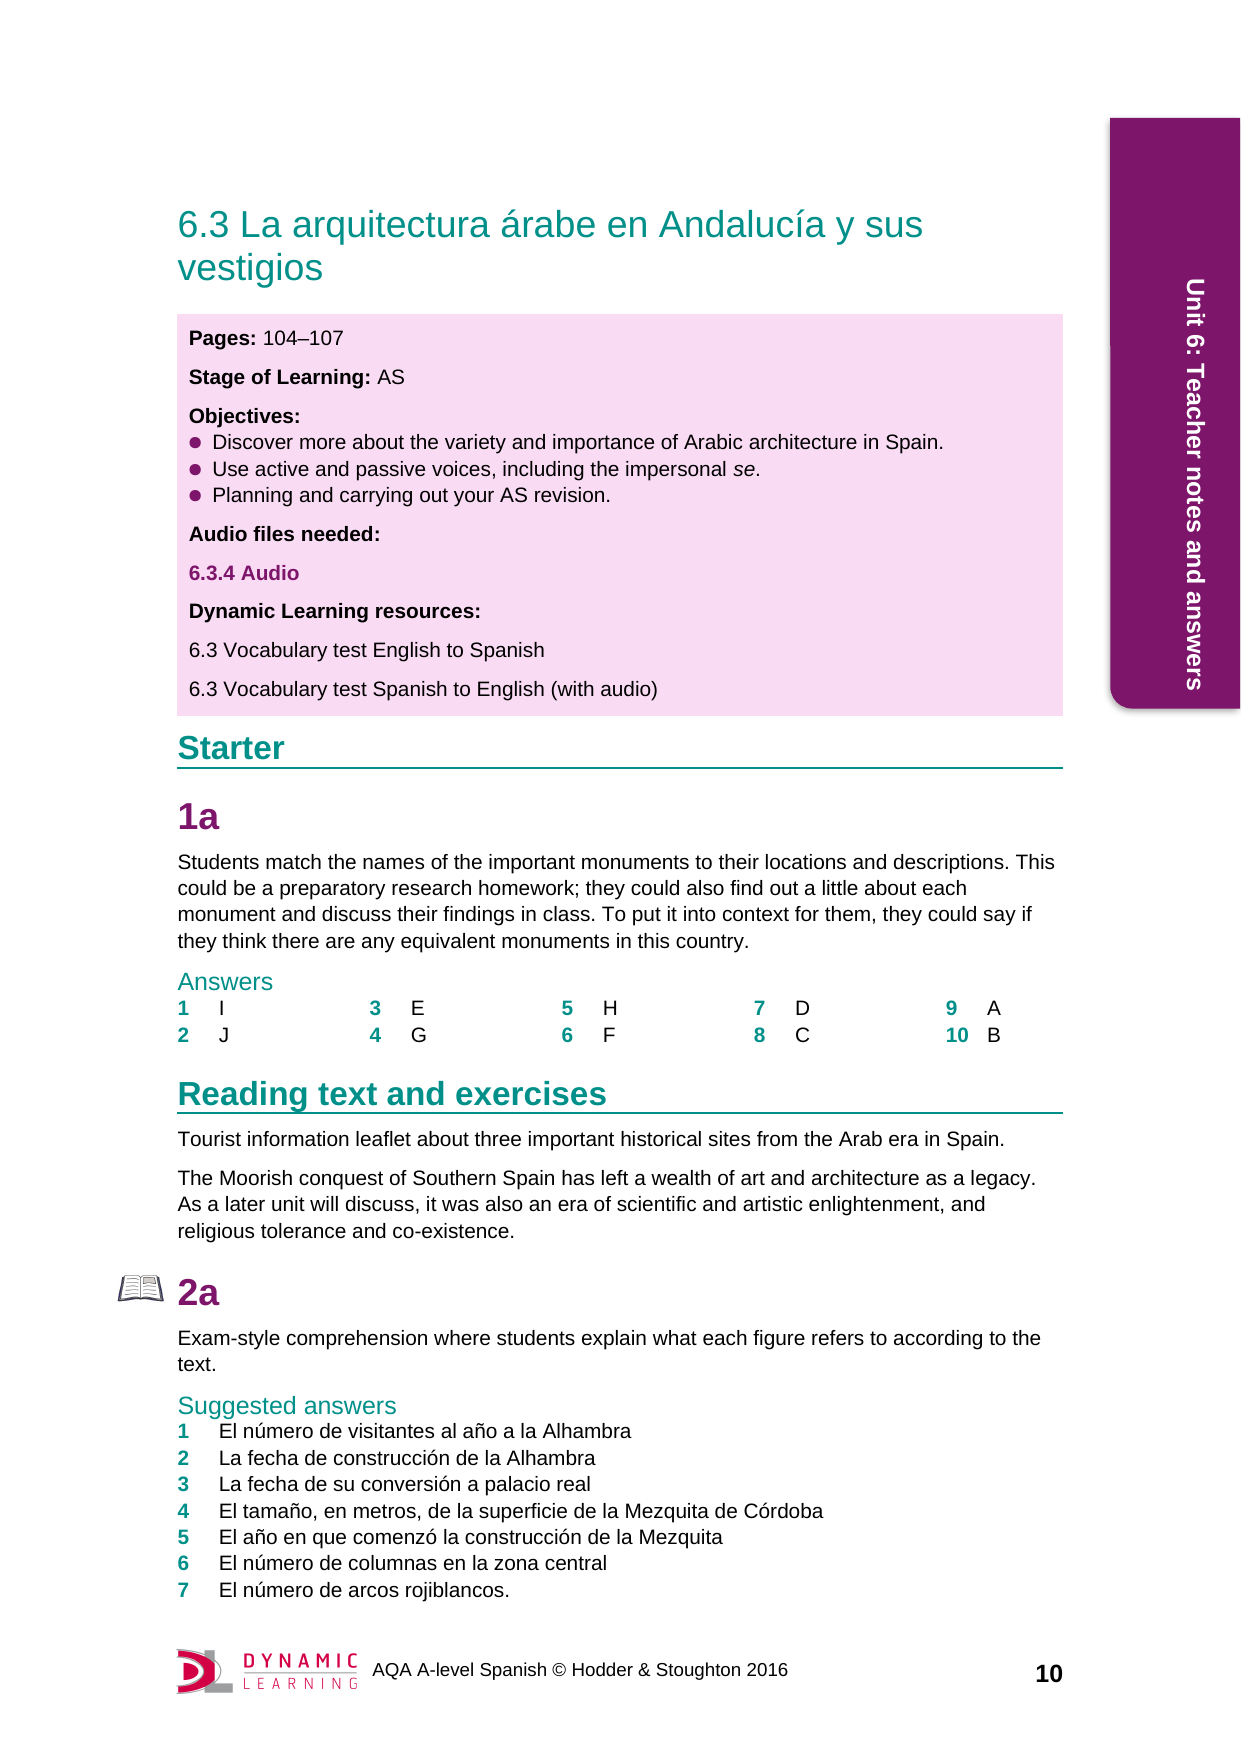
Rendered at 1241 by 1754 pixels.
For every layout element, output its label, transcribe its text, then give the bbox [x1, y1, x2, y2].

text 2a [177, 1270, 1063, 1313]
text 1a [177, 794, 1063, 837]
picture [176, 1649, 357, 1694]
list 4 G [369, 1022, 486, 1046]
list 8 C [753, 1022, 871, 1046]
list 6 El número de columnas en la zona central [177, 1551, 1063, 1575]
text Exam-style comprehension where students explain what each figure refers to according to the text. [177, 1325, 1063, 1376]
list 7 D [753, 996, 871, 1020]
picture [115, 1272, 166, 1304]
list 10 B [946, 1022, 1063, 1046]
list 2 J [177, 1022, 294, 1046]
list 1 I [177, 996, 294, 1020]
text 6.3 La arquitectura árabe en Andalucía y sus vestigios [177, 202, 1063, 288]
list 9 A [946, 996, 1063, 1020]
text Suggested answers [177, 1391, 1063, 1419]
text Starter [177, 728, 1063, 767]
text Tourist information leaflet about three important historical sites from the Arab era in Spain. [177, 1127, 1063, 1151]
table_header Pages: 104–107 Stage of Learning: AS Objectives: Discover more about the variety and importance of Arabic architecture in Spain. Use active and passive voices, including the impersonal se. Planning and carrying out your AS revision. Audio files needed: 6.3.4 Audio Dynamic Learning resources: 6.3 Vocabulary test English to Spanish 6.3 Vocabulary test Spanish to English (with audio) [177, 314, 1063, 716]
list 5 El año en que comenzó la construcción de la Mezquita [177, 1525, 1063, 1549]
text Answers [177, 967, 1063, 996]
list 1 El número de visitantes al año a la Alhambra [177, 1419, 1063, 1443]
text Reading text and exercises [177, 1074, 1063, 1112]
list 3 La fecha de su conversión a palacio real [177, 1472, 1063, 1496]
text The Moorish conquest of Southern Spain has left a wealth of art and architecture as a legacy. As a later unit will discuss, it was also an era of scientific and artistic enlightenment, and religious tolerance and co-existence. [177, 1166, 1063, 1242]
list 3 E [369, 996, 486, 1020]
list 4 El tamaño, en metros, de la superficie de la Mezquita de Córdoba [177, 1498, 1063, 1522]
list 2 La fecha de construcción de la Alhambra [177, 1446, 1063, 1470]
list 6 F [561, 1022, 678, 1046]
list 7 El número de arcos rojiblancos. [177, 1577, 1063, 1601]
text Students match the names of the important monuments to their locations and descriptions. This could be a preparatory research homework; they could also find out a little about each monument and discuss their findings in class. To put it into context for them, they could say if they think there are any equivalent monuments in this country. [177, 849, 1063, 952]
list 5 H [561, 996, 678, 1020]
